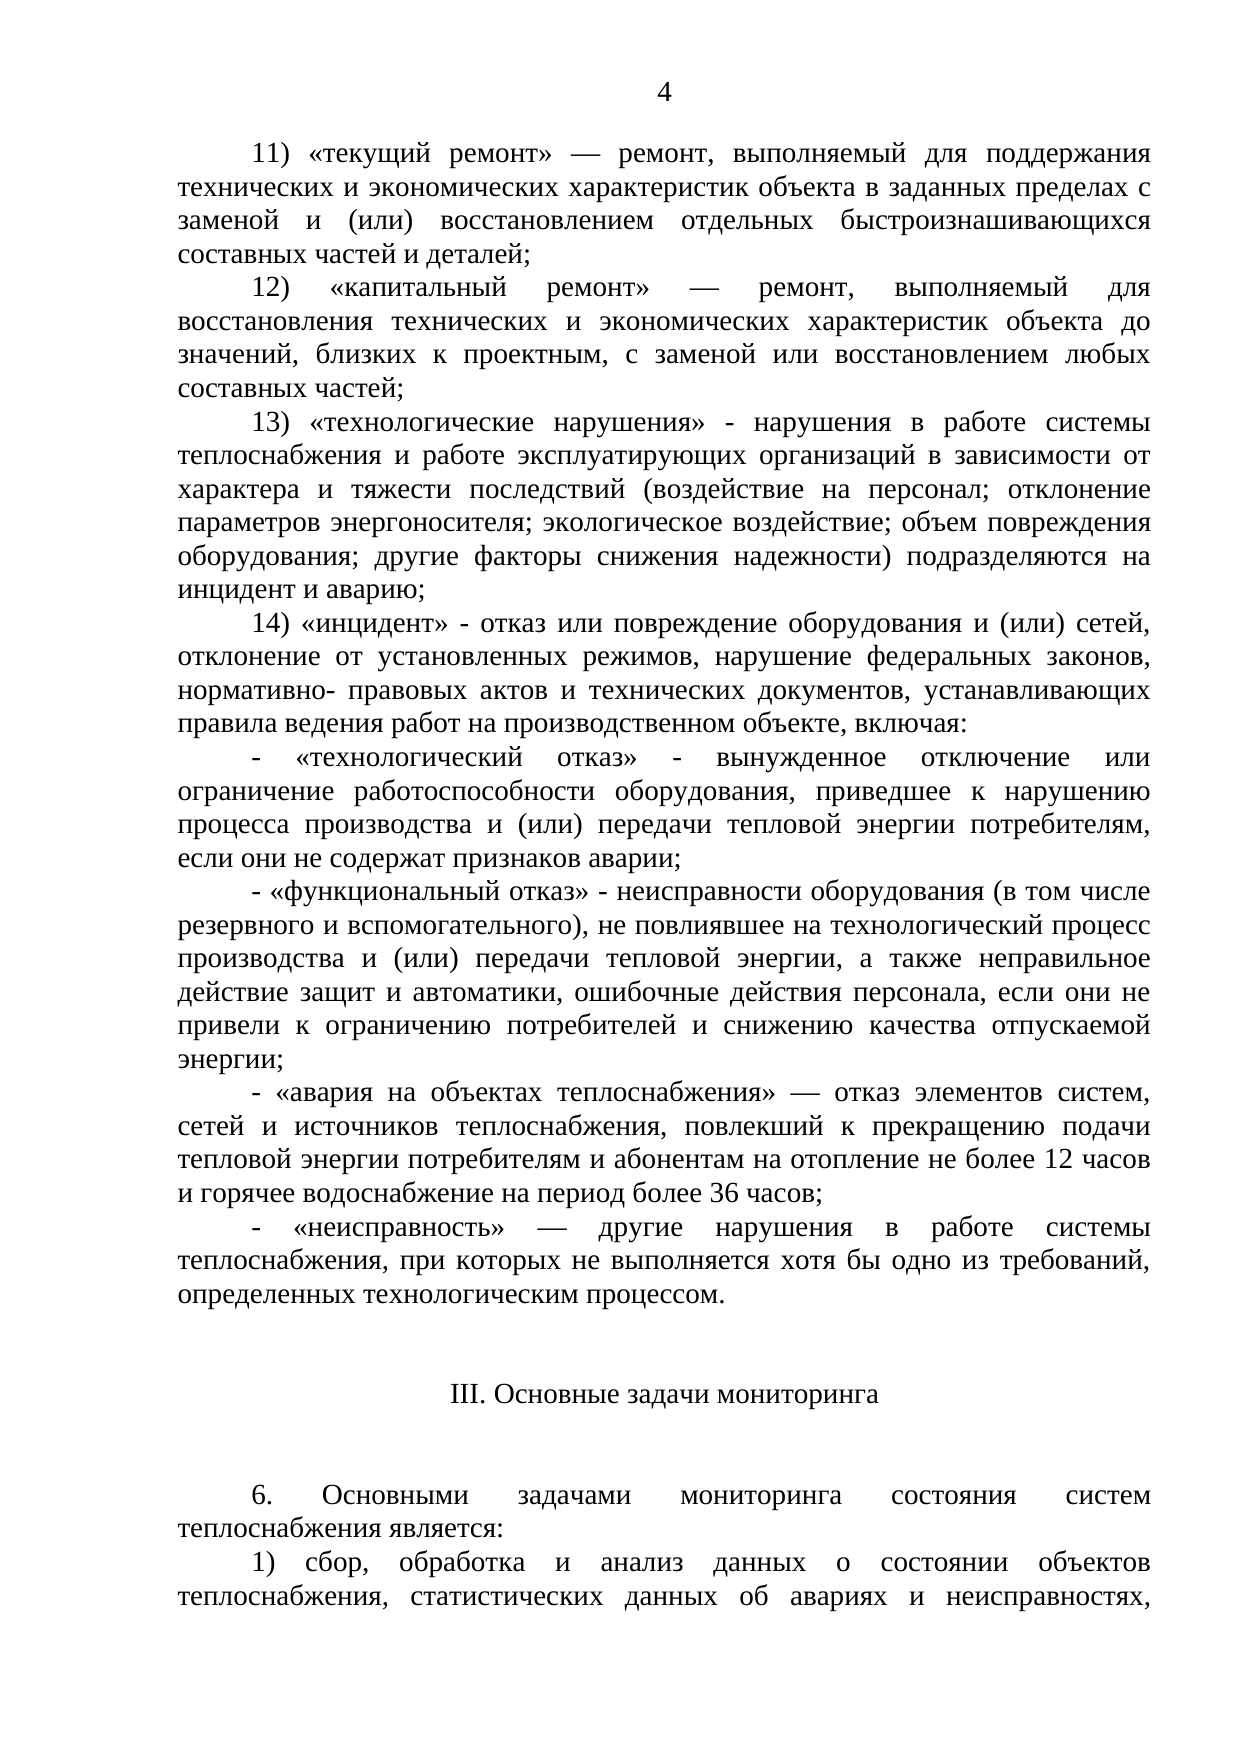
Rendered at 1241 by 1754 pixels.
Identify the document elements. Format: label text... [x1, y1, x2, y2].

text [177, 1544, 1152, 1611]
text - «неисправность» — другие нарушения в работе системы теплоснабжения, при которых не выполняется хотя бы одно из требований, определенных технологическим процессом. [177, 1209, 1152, 1309]
text - «технологический отказ» - вынужденное отключение или ограничение работоспособности оборудования, приведшее к нарушению процесса производства и (или) передачи тепловой энергии потребителям, если они не содержат признаков аварии; [177, 739, 1152, 873]
text - «функциональный отказ» - неисправности оборудования (в том числе резервного и вспомогательного), не повлиявшее на технологический процесс производства и (или) передачи тепловой энергии, а также неправильное действие защит и автоматики, ошибочные действия персонала, если они не привели к ограничению потребителей и снижению качества отпускаемой энергии; [177, 873, 1152, 1074]
text 14) «инцидент» - отказ или повреждение оборудования и (или) сетей, отклонение от установленных режимов, нарушение федеральных законов, нормативно- правовых актов и технических документов, устанавливающих правила ведения работ на производственном объекте, включая: [177, 605, 1152, 739]
text - «авария на объектах теплоснабжения» — отказ элементов систем, сетей и источников теплоснабжения, повлекший к прекращению подачи тепловой энергии потребителям и абонентам на отопление не более 12 часов и горячее водоснабжение на период более 36 часов; [177, 1074, 1152, 1209]
text 13) «технологические нарушения» - нарушения в работе системы теплоснабжения и работе эксплуатирующих организаций в зависимости от характера и тяжести последствий (воздействие на персонал; отклонение параметров энергоносителя; экологическое воздействие; объем повреждения оборудования; другие факторы снижения надежности) подразделяются на инцидент и аварию; [177, 404, 1152, 605]
text 12) «капитальный ремонт» — ремонт, выполняемый для восстановления технических и экономических характеристик объекта до значений, близких к проектным, с заменой или восстановлением любых составных частей; [177, 269, 1152, 404]
text 6. Основными задачами мониторинга состояния систем теплоснабжения является: [177, 1477, 1152, 1544]
text 11) «текущий ремонт» — ремонт, выполняемый для поддержания технических и экономических характеристик объекта в заданных пределах с заменой и (или) восстановлением отдельных быстроизнашивающихся составных частей и деталей; [177, 135, 1152, 269]
text III. Основные задачи мониторинга [177, 1376, 1152, 1410]
